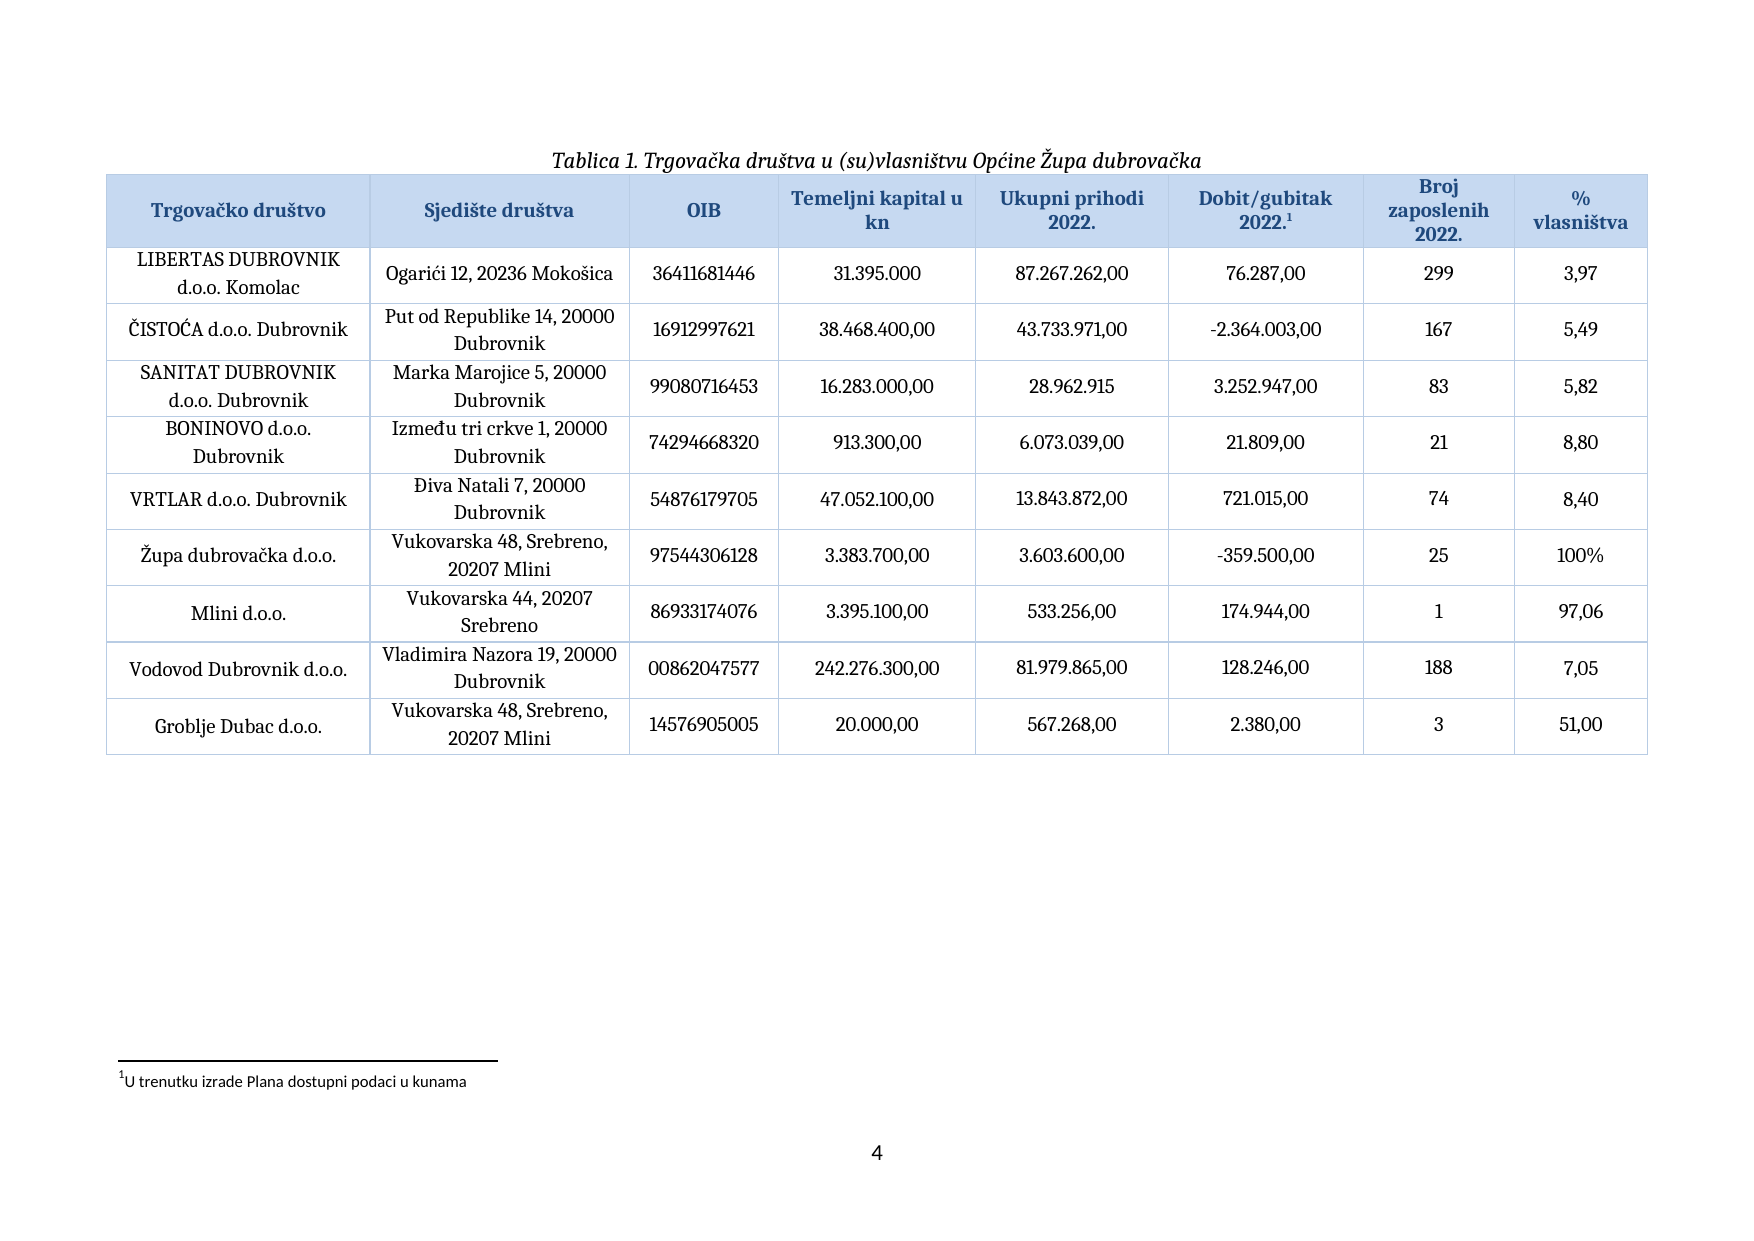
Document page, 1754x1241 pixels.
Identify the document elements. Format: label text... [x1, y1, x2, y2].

table_cell 14576905005 [630, 699, 778, 754]
table_cell 3 [1364, 699, 1514, 754]
table_cell 76.287,00 [1169, 248, 1363, 303]
table_cell 36411681446 [630, 248, 778, 303]
table_cell 00862047577 [630, 643, 778, 698]
table_cell Vukovarska 44, 20207 Srebreno [371, 586, 629, 641]
table_cell 16.283.000,00 [779, 361, 975, 416]
table_cell 86933174076 [630, 586, 778, 641]
text Tablica 1. Trgovačka društva u (su)vlasništvu Općine Župa dubrovačka [118, 148, 1636, 174]
table_cell Put od Republike 14, 20000 Dubrovnik [371, 304, 629, 360]
table_cell 97544306128 [630, 530, 778, 585]
table_cell 3.395.100,00 [779, 586, 975, 641]
table_header Temeljni kapital u kn [779, 175, 975, 247]
table_cell 21 [1364, 417, 1514, 472]
table_cell 8,40 [1515, 474, 1647, 529]
table_header OIB [630, 175, 778, 247]
table_cell BONINOVO d.o.o. Dubrovnik [107, 417, 369, 472]
table_cell 28.962.915 [976, 361, 1168, 416]
table_header Ukupni prihodi 2022. [976, 175, 1168, 247]
table_cell 8,80 [1515, 417, 1647, 472]
table_cell Između tri crkve 1, 20000 Dubrovnik [371, 417, 629, 472]
table_cell 13.843.872,00 [976, 474, 1168, 529]
table_cell 74294668320 [630, 417, 778, 472]
table_cell 25 [1364, 530, 1514, 585]
table_cell 100% [1515, 530, 1647, 585]
table_cell ČISTOĆA d.o.o. Dubrovnik [107, 304, 369, 360]
table_cell 16912997621 [630, 304, 778, 360]
table_cell Vukovarska 48, Srebreno, 20207 Mlini [371, 530, 629, 585]
table_cell 31.395.000 [779, 248, 975, 303]
table_cell 128.246,00 [1169, 643, 1363, 698]
table_cell 721.015,00 [1169, 474, 1363, 529]
table_header Sjedište društva [371, 175, 629, 247]
table_cell 20.000,00 [779, 699, 975, 754]
table_cell 54876179705 [630, 474, 778, 529]
table_cell 188 [1364, 643, 1514, 698]
table_cell 3.603.600,00 [976, 530, 1168, 585]
table_cell 3,97 [1515, 248, 1647, 303]
table_cell -359.500,00 [1169, 530, 1363, 585]
table_cell 83 [1364, 361, 1514, 416]
table_cell VRTLAR d.o.o. Dubrovnik [107, 474, 369, 529]
table_cell 533.256,00 [976, 586, 1168, 641]
table_cell 99080716453 [630, 361, 778, 416]
table_cell 5,82 [1515, 361, 1647, 416]
table_cell 174.944,00 [1169, 586, 1363, 641]
table_cell 43.733.971,00 [976, 304, 1168, 360]
table_cell 21.809,00 [1169, 417, 1363, 472]
table_header % vlasništva [1515, 175, 1647, 247]
table_cell 51,00 [1515, 699, 1647, 754]
table_header Dobit/gubitak 2022. [1169, 175, 1363, 247]
table_cell 1 [1364, 586, 1514, 641]
table_cell SANITAT DUBROVNIK d.o.o. Dubrovnik [107, 361, 369, 416]
table_cell 913.300,00 [779, 417, 975, 472]
table_cell 3.252.947,00 [1169, 361, 1363, 416]
table_cell 6.073.039,00 [976, 417, 1168, 472]
table_cell 7,05 [1515, 643, 1647, 698]
table_cell 299 [1364, 248, 1514, 303]
table_cell Marka Marojice 5, 20000 Dubrovnik [371, 361, 629, 416]
table_cell 97,06 [1515, 586, 1647, 641]
table_cell 81.979.865,00 [976, 643, 1168, 698]
table_cell Ogarići 12, 20236 Mokošica [371, 248, 629, 303]
table_cell Vladimira Nazora 19, 20000 Dubrovnik [371, 643, 629, 698]
table_cell 5,49 [1515, 304, 1647, 360]
table_cell LIBERTAS DUBROVNIK d.o.o. Komolac [107, 248, 369, 303]
table_cell 87.267.262,00 [976, 248, 1168, 303]
table_cell 74 [1364, 474, 1514, 529]
table_cell 242.276.300,00 [779, 643, 975, 698]
table_cell Mlini d.o.o. [107, 586, 369, 641]
table_cell 167 [1364, 304, 1514, 360]
table_header Broj zaposlenih 2022. [1364, 175, 1514, 247]
table_cell 3.383.700,00 [779, 530, 975, 585]
table_cell 47.052.100,00 [779, 474, 975, 529]
table_cell Vodovod Dubrovnik d.o.o. [107, 643, 369, 698]
table_cell Điva Natali 7, 20000 Dubrovnik [371, 474, 629, 529]
table_cell 38.468.400,00 [779, 304, 975, 360]
table_cell 2.380,00 [1169, 699, 1363, 754]
table_cell Vukovarska 48, Srebreno, 20207 Mlini [371, 699, 629, 754]
table_cell Župa dubrovačka d.o.o. [107, 530, 369, 585]
table_header Trgovačko društvo [107, 175, 369, 247]
table_cell -2.364.003,00 [1169, 304, 1363, 360]
table_cell 567.268,00 [976, 699, 1168, 754]
table_cell Groblje Dubac d.o.o. [107, 699, 369, 754]
